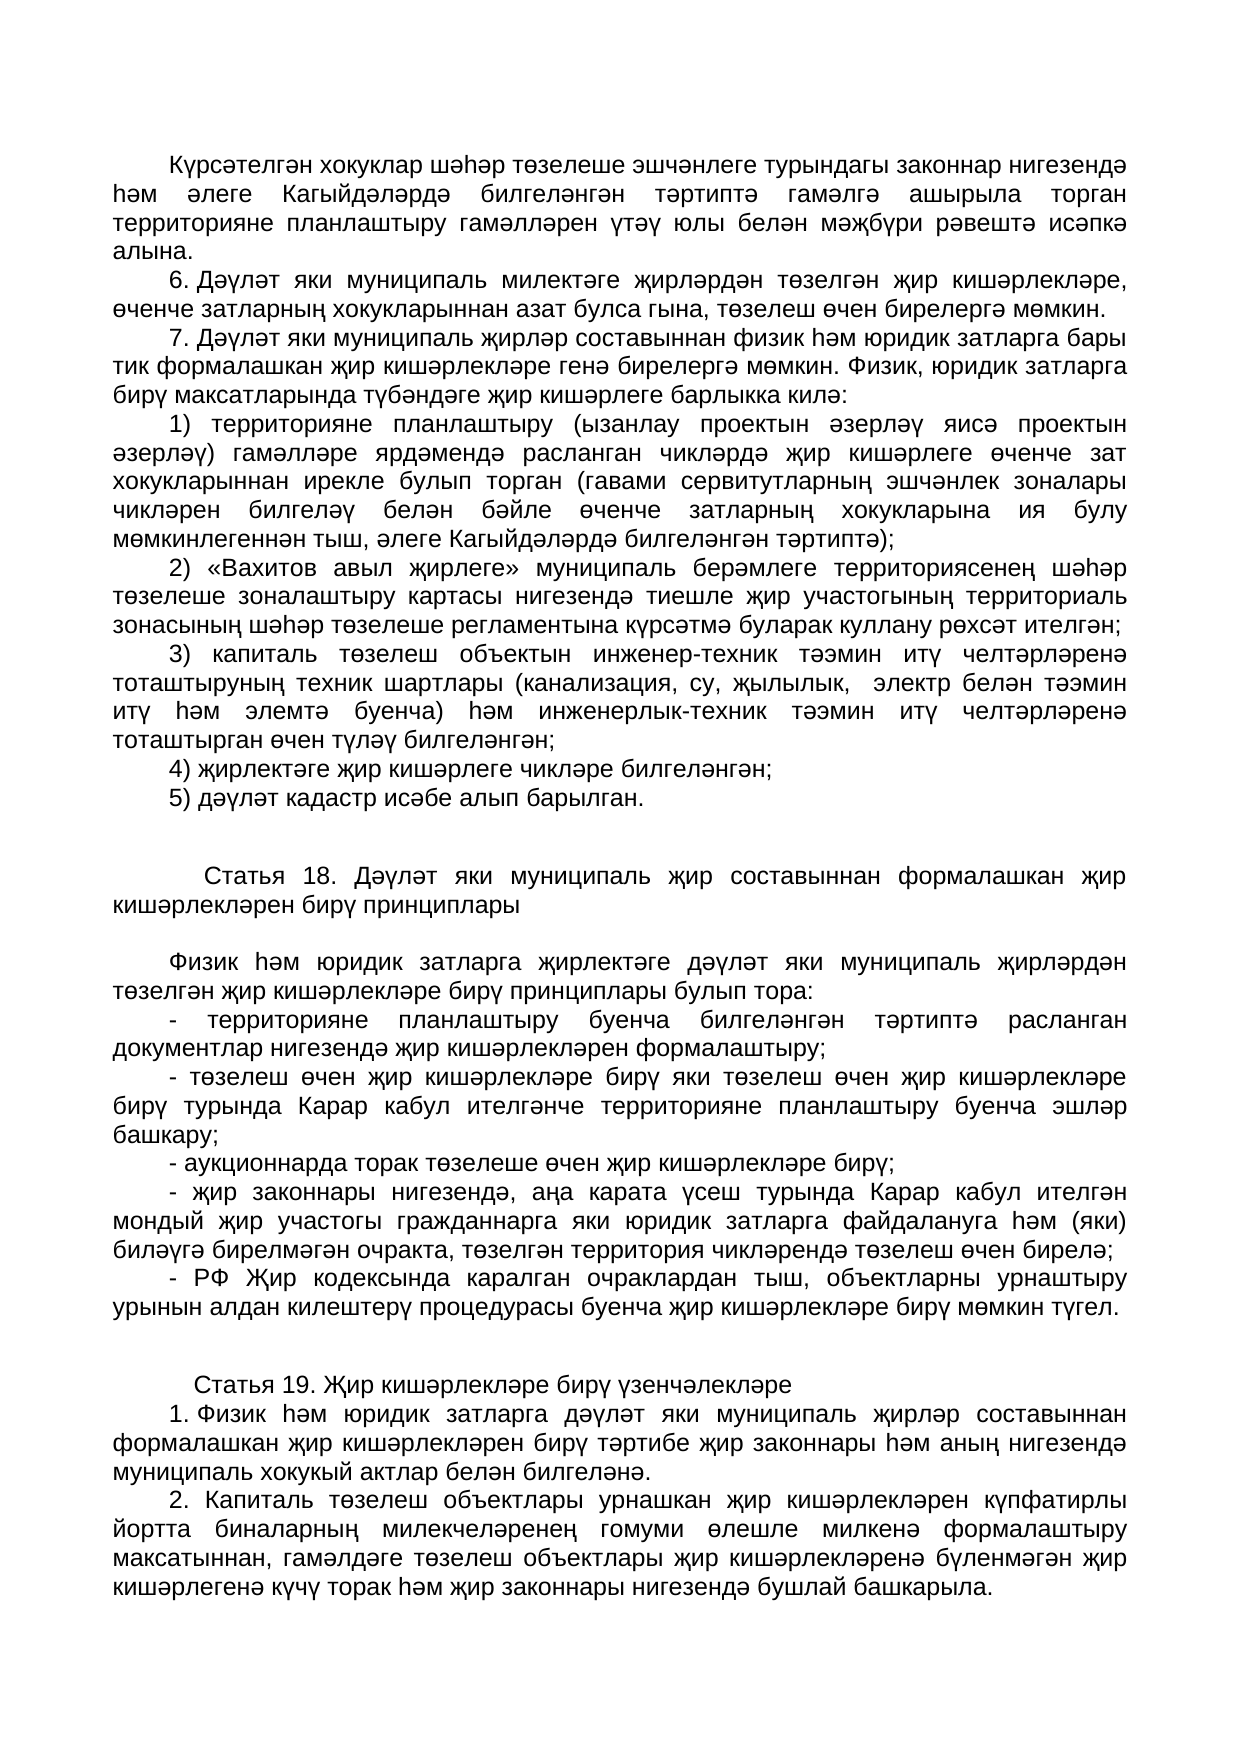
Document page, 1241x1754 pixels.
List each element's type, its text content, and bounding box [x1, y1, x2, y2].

text 2) «Вахитов авыл җирлеге» муниципаль берәмлеге территориясенең шәһәр төзелеше зоналаштыру картасы нигезендә тиешле җир участогының территориаль зонасының шәһәр төзелеше регламентына күрсәтмә буларак куллану рөхсәт ителгән; [112, 552, 1128, 639]
text 7. Дәүләт яки муниципаль җирләр составыннан физик һәм юридик затларга бары тик формалашкан җир кишәрлекләре генә бирелергә мөмкин. Физик, юридик затларга бирү максатларында түбәндәге җир кишәрлеге барлыкка килә: [112, 322, 1128, 409]
text - төзелеш өчен җир кишәрлекләре бирү яки төзелеш өчен җир кишәрлекләре бирү турында Карар кабул ителгәнче территорияне планлаштыру буенча эшләр башкару; [112, 1062, 1128, 1148]
text 3) капиталь төзелеш объектын инженер-техник тәэмин итү челтәрләренә тоташтыруның техник шартлары (канализация, су, җылылык, электр белән тәэмин итү һәм элемтә буенча) һәм инженерлык-техник тәэмин итү челтәрләренә тоташтырган өчен түләү билгеләнгән; [112, 639, 1128, 754]
text Күрсәтелгән хокуклар шәһәр төзелеше эшчәнлеге турындагы законнар нигезендә һәм әлеге Кагыйдәләрдә билгеләнгән тәртиптә гамәлгә ашырыла торган территорияне планлаштыру гамәлләрен үтәү юлы белән мәҗбүри рәвештә исәпкә алына. [112, 150, 1128, 265]
text - җир законнары нигезендә, аңа карата үсеш турында Карар кабул ителгән мондый җир участогы гражданнарга яки юридик затларга файдалануга һәм (яки) биләүгә бирелмәгән очракта, төзелгән территория чикләрендә төзелеш өчен бирелә; [112, 1177, 1128, 1263]
text 6. Дәүләт яки муниципаль милектәге җирләрдән төзелгән җир кишәрлекләре, өченче затларның хокукларыннан азат булса гына, төзелеш өчен бирелергә мөмкин. [112, 265, 1128, 322]
text - территорияне планлаштыру буенча билгеләнгән тәртиптә расланган документлар нигезендә җир кишәрлекләрен формалаштыру; [112, 1004, 1128, 1062]
text 5) дәүләт кадастр исәбе алып барылган. [112, 782, 1128, 811]
text 1) территорияне планлаштыру (ызанлау проектын әзерләү яисә проектын әзерләү) гамәлләре ярдәмендә расланган чикләрдә җир кишәрлеге өченче зат хокукларыннан ирекле булып торган (гавами сервитутларның эшчәнлек зоналары чикләрен билгеләү белән бәйле өченче затларның хокукларына ия булу мөмкинлегеннән тыш, әлеге Кагыйдәләрдә билгеләнгән тәртиптә); [112, 409, 1128, 552]
text Статья 18. Дәүләт яки муниципаль җир составыннан формалашкан җир кишәрлекләрен бирү принциплары [112, 861, 1128, 918]
text 4) җирлектәге җир кишәрлеге чикләре билгеләнгән; [112, 754, 1128, 782]
text Физик һәм юридик затларга җирлектәге дәүләт яки муниципаль җирләрдән төзелгән җир кишәрлекләре бирү принциплары булып тора: [112, 947, 1128, 1004]
text 2. Капиталь төзелеш объектлары урнашкан җир кишәрлекләрен күпфатирлы йортта биналарның милекчеләренең гомуми өлешле милкенә формалаштыру максатыннан, гамәлдәге төзелеш объектлары җир кишәрлекләренә бүленмәгән җир кишәрлегенә күчү торак һәм җир законнары нигезендә бушлай башкарыла. [112, 1485, 1128, 1600]
text Статья 19. Җир кишәрлекләре бирү үзенчәлекләре [112, 1370, 1128, 1399]
text - аукционнарда торак төзелеше өчен җир кишәрлекләре бирү; [112, 1148, 1128, 1177]
text - РФ Җир кодексында каралган очраклардан тыш, объектларны урнаштыру урынын алдан килештерү процедурасы буенча җир кишәрлекләре бирү мөмкин түгел. [112, 1263, 1128, 1321]
text 1. Физик һәм юридик затларга дәүләт яки муниципаль җирләр составыннан формалашкан җир кишәрлекләрен бирү тәртибе җир законнары һәм аның нигезендә муниципаль хокукый актлар белән билгеләнә. [112, 1399, 1128, 1485]
